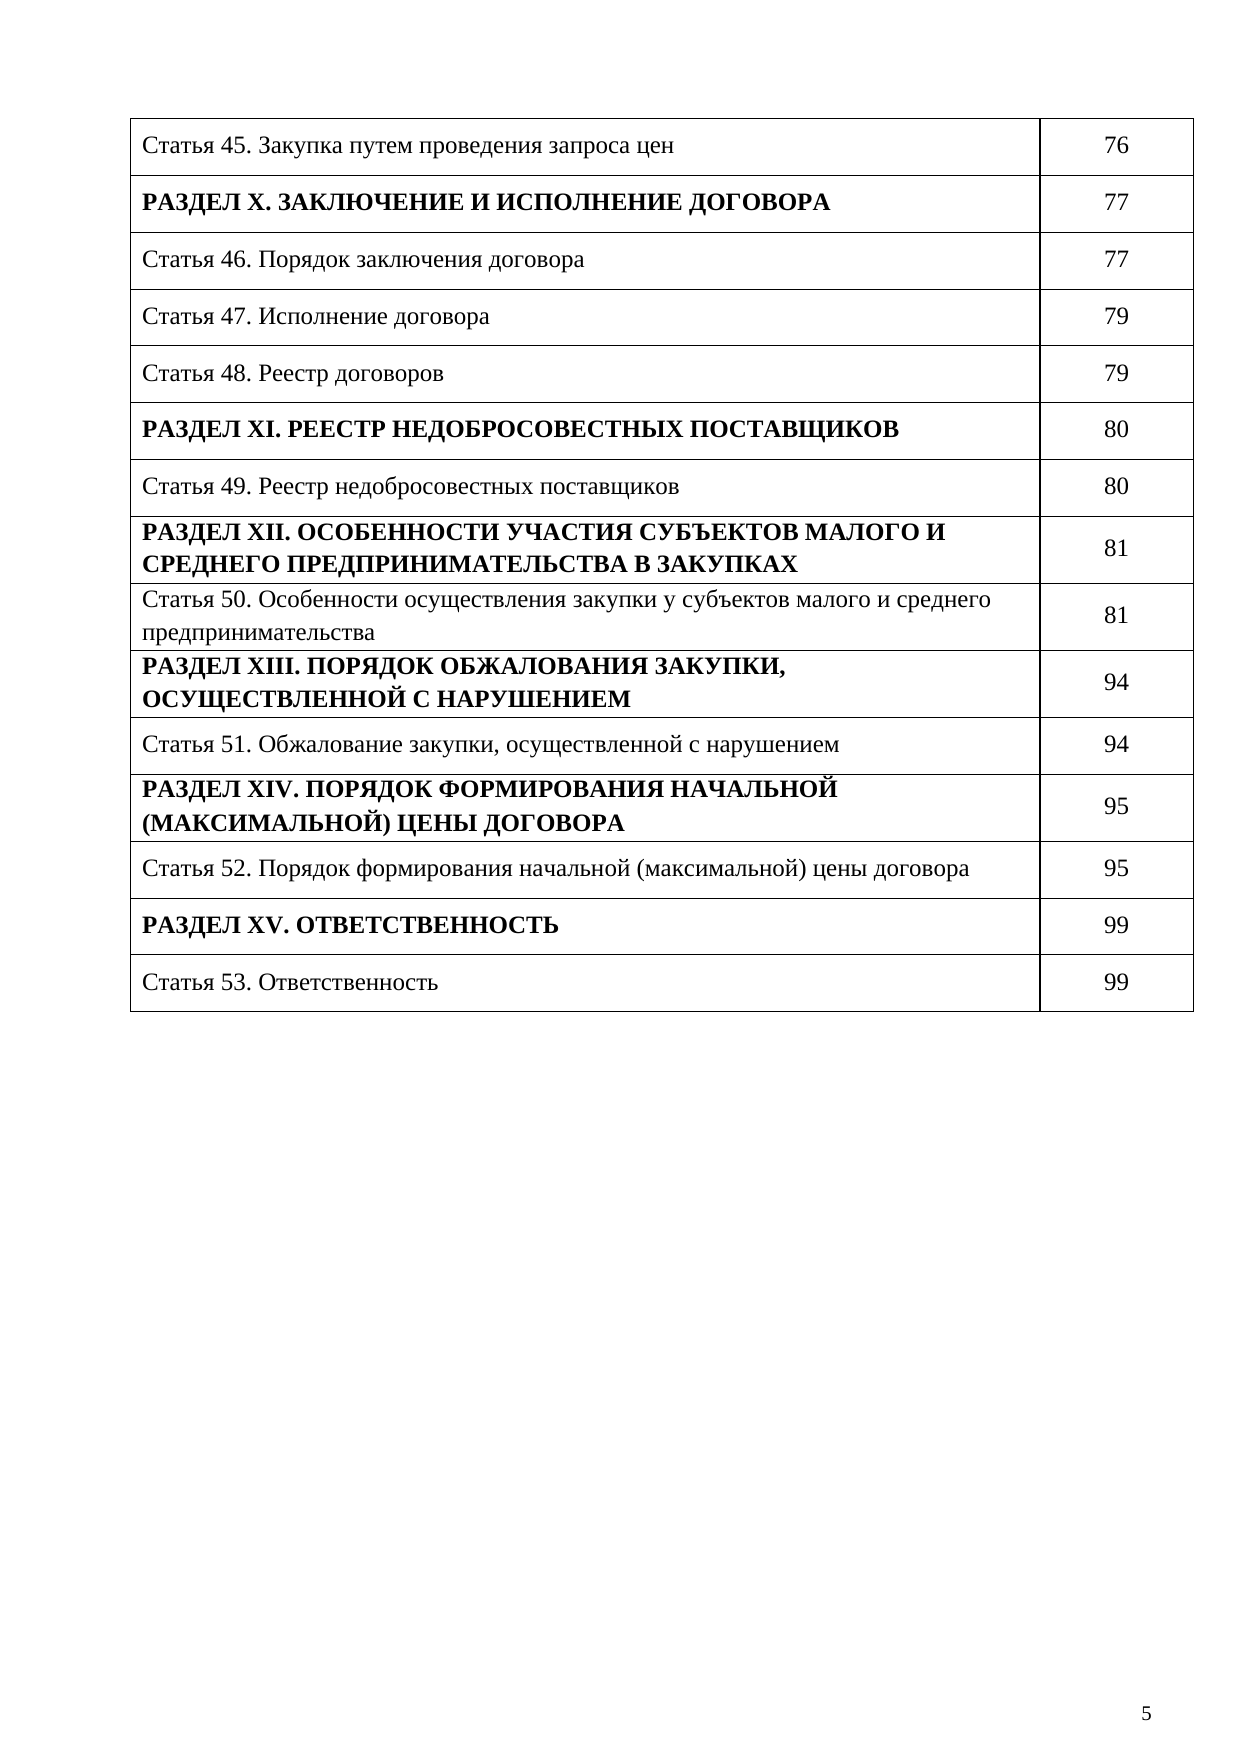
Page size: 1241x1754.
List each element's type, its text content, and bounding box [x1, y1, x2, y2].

table_cell 80 [1041, 403, 1193, 459]
table_cell РАЗДЕЛ XIII. ПОРЯДОК ОБЖАЛОВАНИЯ ЗАКУПКИ, ОСУЩЕСТВЛЕННОЙ С НАРУШЕНИЕМ [131, 651, 1039, 717]
table_cell Статья 50. Особенности осуществления закупки у субъектов малого и среднего предпринимательства [131, 584, 1039, 650]
table_cell 99 [1041, 955, 1193, 1011]
table_cell Статья 53. Ответственность [131, 955, 1039, 1011]
table_cell 81 [1041, 584, 1193, 650]
table_cell 81 [1041, 517, 1193, 583]
table_cell РАЗДЕЛ X. ЗАКЛЮЧЕНИЕ И ИСПОЛНЕНИЕ ДОГОВОРА [131, 176, 1039, 232]
table_cell 80 [1041, 460, 1193, 516]
table_cell 94 [1041, 718, 1193, 773]
table_cell 76 [1041, 119, 1193, 175]
table_cell Статья 51. Обжалование закупки, осуществленной с нарушением [131, 718, 1039, 773]
table_cell 99 [1041, 899, 1193, 954]
table_cell Статья 49. Реестр недобросовестных поставщиков [131, 460, 1039, 516]
table_cell Статья 48. Реестр договоров [131, 346, 1039, 402]
table_cell Статья 45. Закупка путем проведения запроса цен [131, 119, 1039, 175]
table_cell Статья 47. Исполнение договора [131, 290, 1039, 345]
table_cell 94 [1041, 651, 1193, 717]
table_cell 79 [1041, 290, 1193, 345]
table_cell 95 [1041, 775, 1193, 841]
table_cell Статья 52. Порядок формирования начальной (максимальной) цены договора [131, 842, 1039, 897]
table_cell Статья 46. Порядок заключения договора [131, 233, 1039, 288]
table_cell 79 [1041, 346, 1193, 402]
table_cell РАЗДЕЛ XIV. ПОРЯДОК ФОРМИРОВАНИЯ НАЧАЛЬНОЙ (МАКСИМАЛЬНОЙ) ЦЕНЫ ДОГОВОРА [131, 775, 1039, 841]
table_cell РАЗДЕЛ XV. ОТВЕТСТВЕННОСТЬ [131, 899, 1039, 954]
table_cell 95 [1041, 842, 1193, 897]
table_cell РАЗДЕЛ XII. ОСОБЕННОСТИ УЧАСТИЯ СУБЪЕКТОВ МАЛОГО И СРЕДНЕГО ПРЕДПРИНИМАТЕЛЬСТВА В ЗАКУПКАХ [131, 517, 1039, 583]
table_cell РАЗДЕЛ XI. РЕЕСТР НЕДОБРОСОВЕСТНЫХ ПОСТАВЩИКОВ [131, 403, 1039, 459]
table_cell 77 [1041, 176, 1193, 232]
table_cell 77 [1041, 233, 1193, 288]
